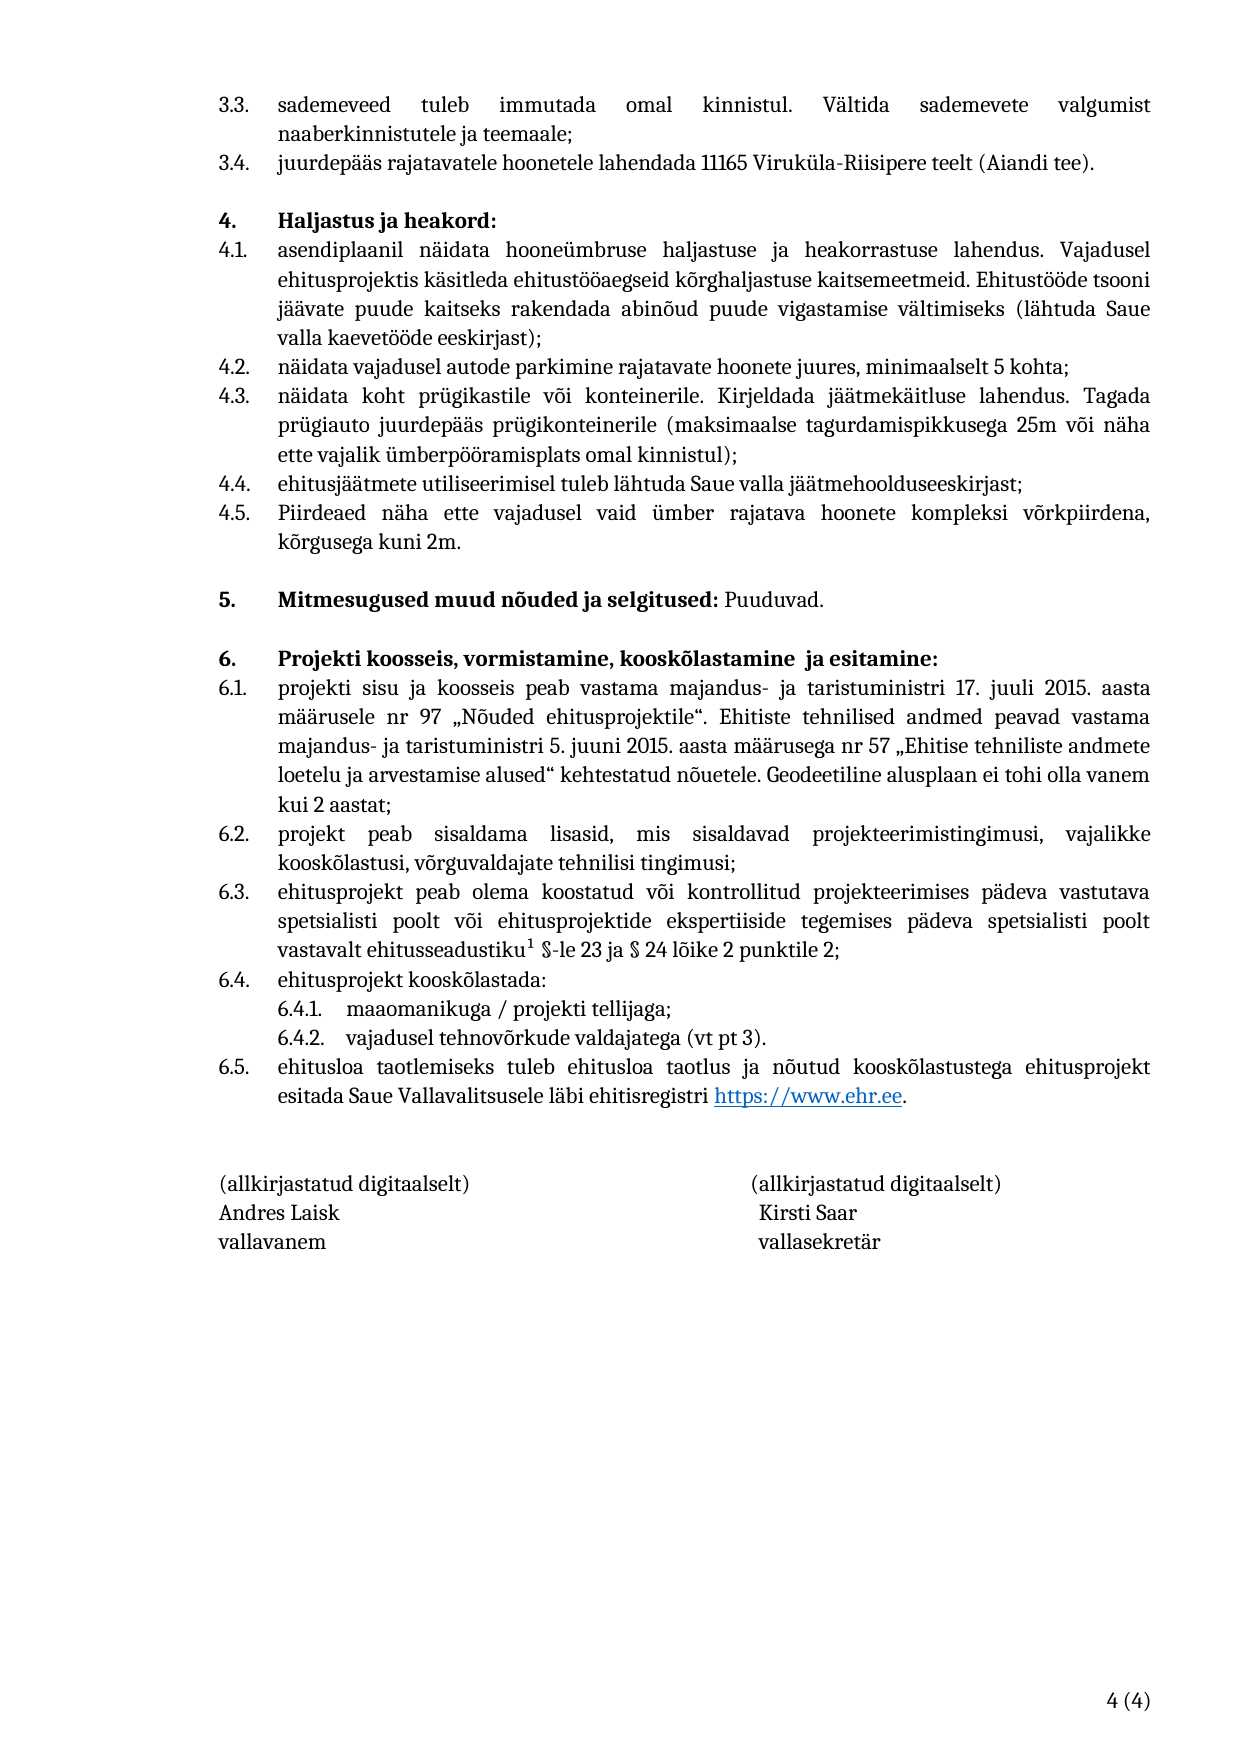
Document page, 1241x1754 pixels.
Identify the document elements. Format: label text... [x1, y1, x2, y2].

list Haljastus ja heakord: [218, 205, 1152, 234]
list sademeveed tuleb immutada omal kinnistul. Vältida sademevete valgumist naaberkinnistutele ja teemaale; [218, 89, 1152, 147]
list Projekti koosseis, vormistamine, kooskõlastamine ja esitamine: [218, 643, 1152, 672]
list ehitusprojekt kooskõlastada: [218, 964, 1152, 993]
list Piirdeaed näha ette vajadusel vaid ümber rajatava hoonete kompleksi võrkpiirdena, kõrgusega kuni 2m. [218, 497, 1152, 555]
list juurdepääs rajatavatele hoonetele lahendada 11165 Viruküla-Riisipere teelt (Aiandi tee). [218, 147, 1152, 176]
text vallavanem vallasekretär [218, 1226, 1152, 1255]
list näidata koht prügikastile või konteinerile. Kirjeldada jäätmekäitluse lahendus. Tagada prügiauto juurdepääs prügikonteinerile (maksimaalse tagurdamispikkusega 25m või näha ette vajalik ümberpööramisplats omal kinnistul); [218, 380, 1152, 468]
text Andres Laisk Kirsti Saar [218, 1197, 1152, 1226]
list Mitmesugused muud nõuded ja selgitused: Puuduvad. [218, 584, 1152, 614]
list ehitusprojekt peab olema koostatud või kontrollitud projekteerimises pädeva vastutava spetsialisti poolt või ehitusprojektide ekspertiiside tegemises pädeva spetsialisti poolt vastavalt ehitusseadustiku¹ §-le 23 ja § 24 lõike 2 punktile 2; [218, 876, 1152, 964]
list näidata vajadusel autode parkimine rajatavate hoonete juures, minimaalselt 5 kohta; [218, 351, 1152, 380]
list vajadusel tehnovõrkude valdajatega (vt pt 3). [278, 1022, 1152, 1051]
list ehitusloa taotlemiseks tuleb ehitusloa taotlus ja nõutud kooskõlastustega ehitusprojekt esitada Saue Vallavalitsusele läbi ehitisregistri https://www.ehr.ee. [218, 1051, 1152, 1109]
list ehitusjäätmete utiliseerimisel tuleb lähtuda Saue valla jäätmehoolduseeskirjast; [218, 468, 1152, 497]
list projekt peab sisaldama lisasid, mis sisaldavad projekteerimistingimusi, vajalikke kooskõlastusi, võrguvaldajate tehnilisi tingimusi; [218, 818, 1152, 876]
list projekti sisu ja koosseis peab vastama majandus- ja taristuministri 17. juuli 2015. aasta määrusele nr 97 „Nõuded ehitusprojektile“. Ehitiste tehnilised andmed peavad vastama majandus- ja taristuministri 5. juuni 2015. aasta määrusega nr 57 „Ehitise tehniliste andmete loetelu ja arvestamise alused“ kehtestatud nõuetele. Geodeetiline alusplaan ei tohi olla vanem kui 2 aastat; [218, 672, 1152, 818]
list asendiplaanil näidata hooneümbruse haljastuse ja heakorrastuse lahendus. Vajadusel ehitusprojektis käsitleda ehitustööaegseid kõrghaljastuse kaitsemeetmeid. Ehitustööde tsooni jäävate puude kaitseks rakendada abinõud puude vigastamise vältimiseks (lähtuda Saue valla kaevetööde eeskirjast); [218, 234, 1152, 351]
text (allkirjastatud digitaalselt) (allkirjastatud digitaalselt) [218, 1168, 1152, 1197]
list maaomanikuga / projekti tellijaga; [278, 993, 1152, 1022]
